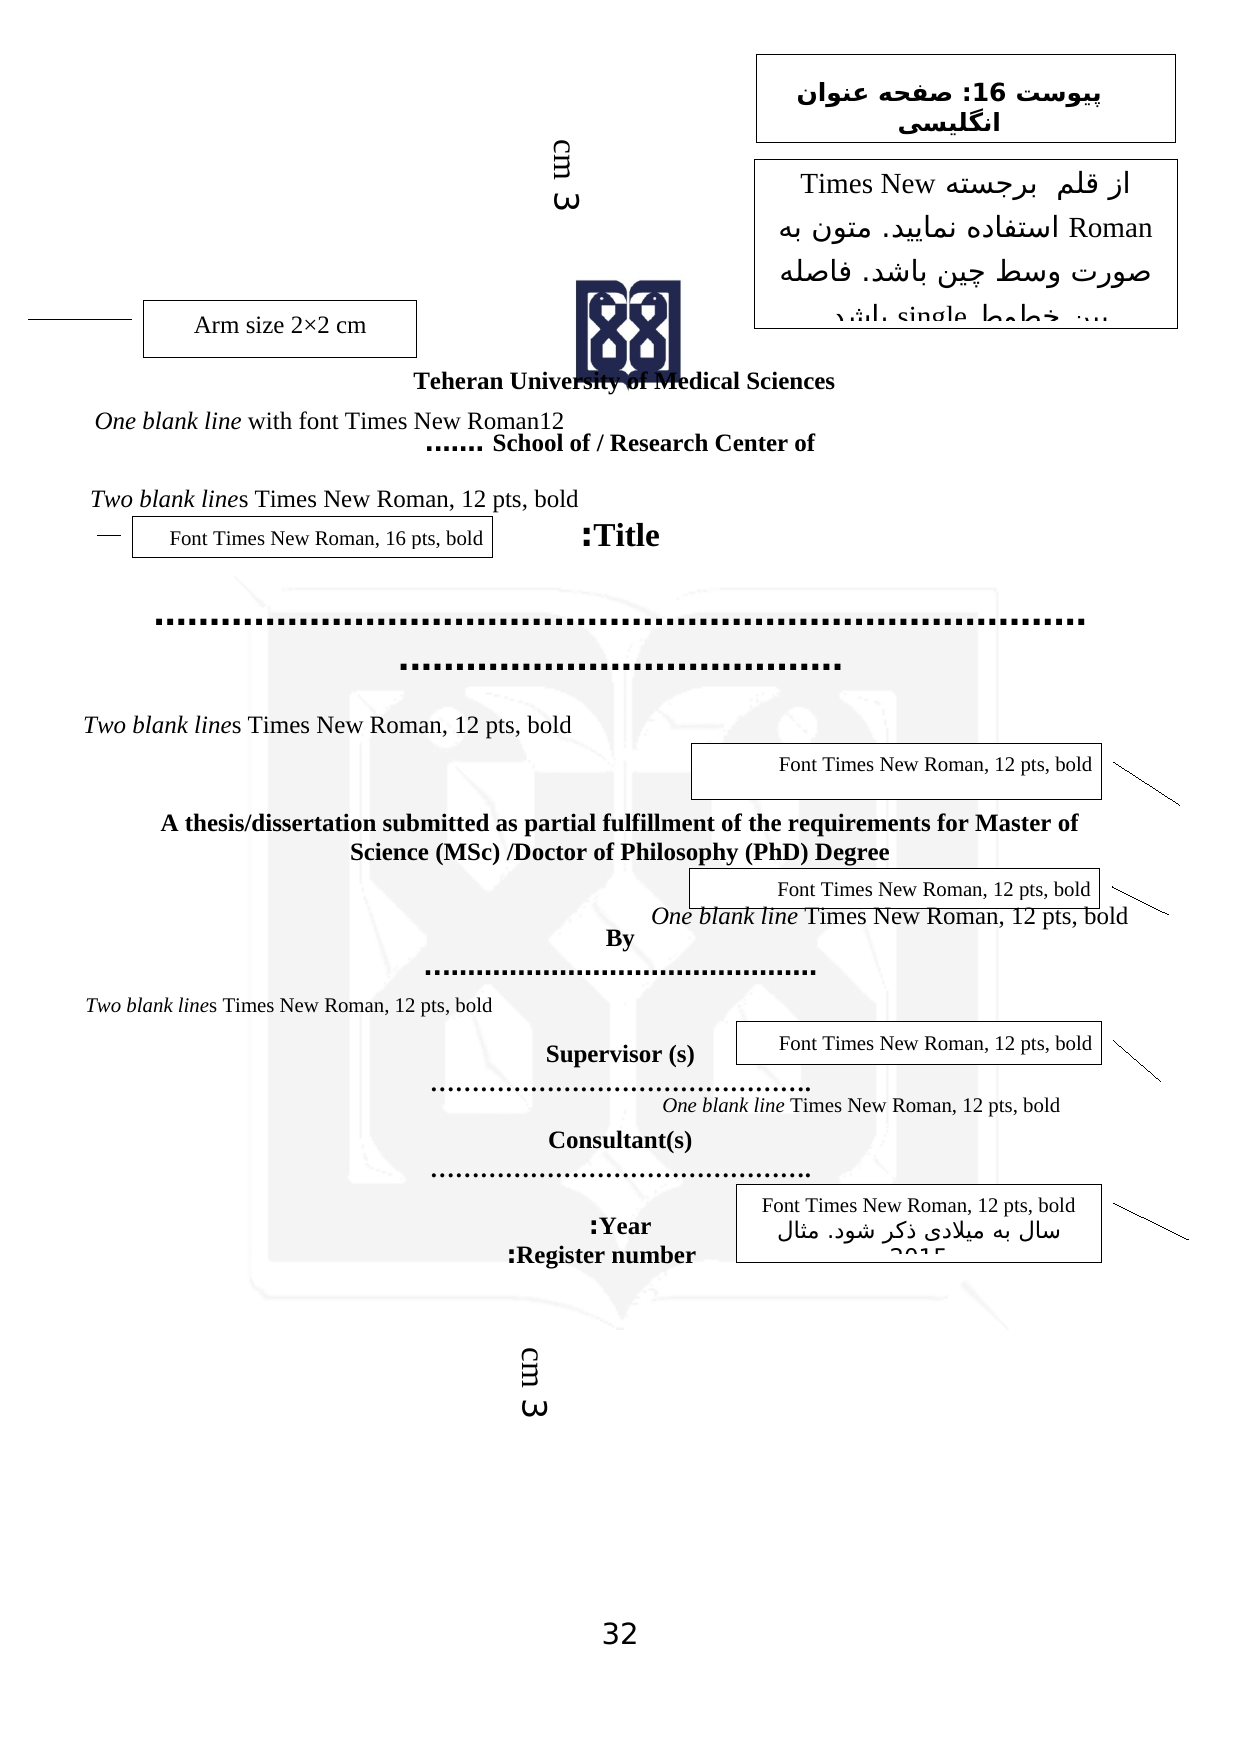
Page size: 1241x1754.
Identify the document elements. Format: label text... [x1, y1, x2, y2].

text Consultant(s) [150, 1125, 1090, 1154]
text Register number: [150, 1241, 1053, 1270]
text Year: [150, 1211, 736, 1241]
text By [150, 923, 1090, 952]
text Title: [150, 515, 1090, 554]
text School of / Research Center of ……. [150, 428, 1090, 457]
text Supervisor (s) [150, 1039, 1090, 1068]
text ……………………………………….. [150, 952, 1090, 981]
text ………………………………………. [150, 1154, 1090, 1183]
text A thesis/dissertation submitted as partial fulfillment of the requirements for Master of Science (MSc) /Doctor of Philosophy (PhD) Degree [150, 808, 1090, 866]
text Teheran University of Medical Sciences [150, 366, 1090, 395]
text ……………………………………………………………………………………………………………. [150, 595, 1090, 678]
text ………………………………………. [150, 1068, 1090, 1096]
picture [564, 273, 689, 366]
